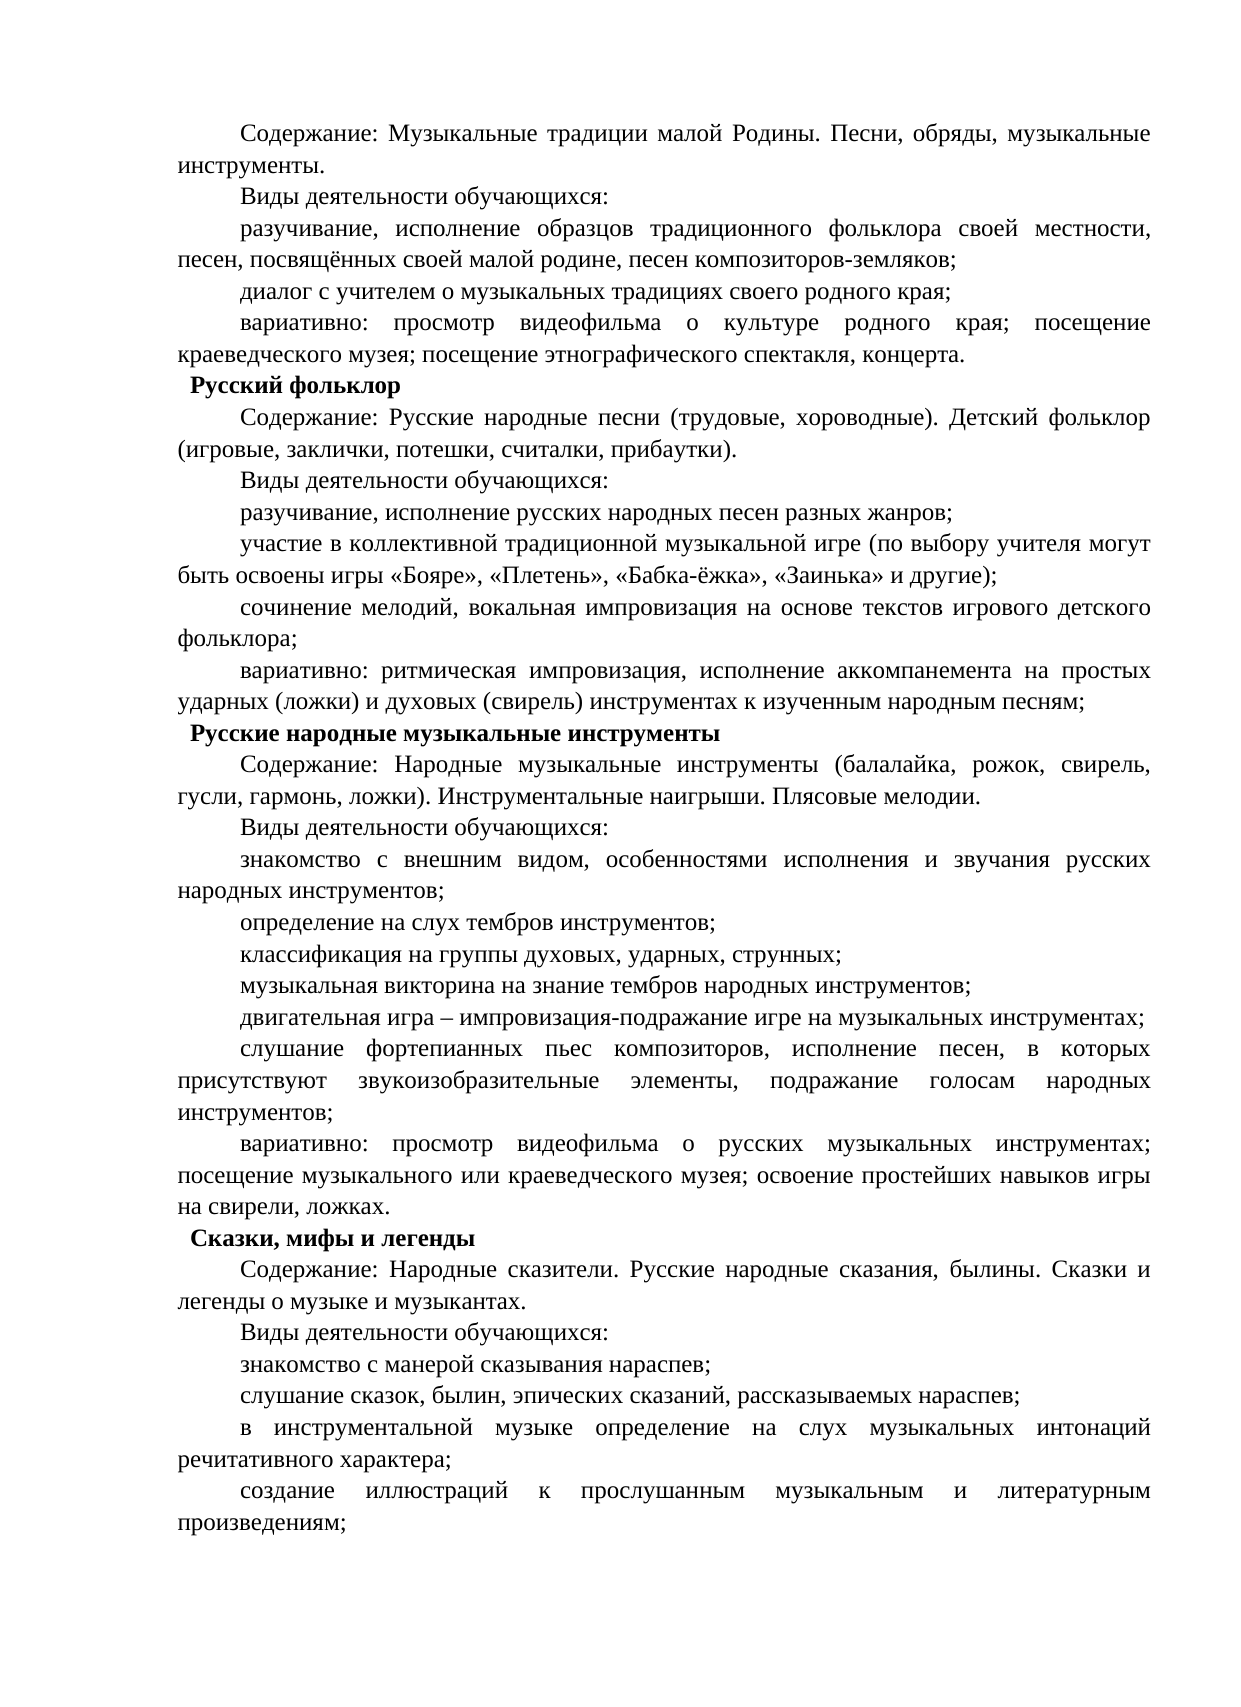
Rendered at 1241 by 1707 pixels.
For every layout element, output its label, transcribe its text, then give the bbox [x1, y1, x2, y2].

text Виды деятельности обучающихся: [177, 465, 1152, 494]
text участие в коллективной традиционной музыкальной игре (по выбору учителя могут быть освоены игры «Бояре», «Плетень», «Бабка-ёжка», «Заинька» и другие); [177, 528, 1152, 589]
text слушание сказок, былин, эпических сказаний, рассказываемых нараспев; [177, 1381, 1152, 1409]
text Содержание: Народные музыкальные инструменты (балалайка, рожок, свирель, гусли, гармонь, ложки). Инструментальные наигрыши. Плясовые мелодии. [177, 749, 1152, 810]
text Русские народные музыкальные инструменты [190, 718, 1152, 747]
text Содержание: Русские народные песни (трудовые, хороводные). Детский фольклор (игровые, заклички, потешки, считалки, прибаутки). [177, 402, 1152, 462]
text Содержание: Музыкальные традиции малой Родины. Песни, обряды, музыкальные инструменты. [177, 118, 1152, 178]
text вариативно: просмотр видеофильма о русских музыкальных инструментах; посещение музыкального или краеведческого музея; освоение простейших навыков игры на свирели, ложках. [177, 1128, 1152, 1220]
text сочинение мелодий, вокальная импровизация на основе текстов игрового детского фольклора; [177, 592, 1152, 652]
text Содержание: Народные сказители. Русские народные сказания, былины. Сказки и легенды о музыке и музыкантах. [177, 1254, 1152, 1315]
text знакомство с внешним видом, особенностями исполнения и звучания русских народных инструментов; [177, 844, 1152, 904]
text знакомство с манерой сказывания нараспев; [177, 1349, 1152, 1378]
text вариативно: ритмическая импровизация, исполнение аккомпанемента на простых ударных (ложки) и духовых (свирель) инструментах к изученным народным песням; [177, 655, 1152, 715]
text Русский фольклор [190, 371, 1152, 399]
text определение на слух тембров инструментов; [177, 907, 1152, 936]
text вариативно: просмотр видеофильма о культуре родного края; посещение краеведческого музея; посещение этнографического спектакля, концерта. [177, 307, 1152, 368]
text музыкальная викторина на знание тембров народных инструментов; [177, 970, 1152, 999]
text слушание фортепианных пьес композиторов, исполнение песен, в которых присутствуют звукоизобразительные элементы, подражание голосам народных инструментов; [177, 1033, 1152, 1125]
text Виды деятельности обучающихся: [177, 1317, 1152, 1346]
text в инструментальной музыке определение на слух музыкальных интонаций речитативного характера; [177, 1412, 1152, 1472]
text классификация на группы духовых, ударных, струнных; [177, 939, 1152, 967]
text Виды деятельности обучающихся: [177, 181, 1152, 210]
text создание иллюстраций к прослушанным музыкальным и литературным произведениям; [177, 1475, 1152, 1536]
text разучивание, исполнение русских народных песен разных жанров; [177, 497, 1152, 526]
text Сказки, мифы и легенды [190, 1223, 1152, 1252]
text разучивание, исполнение образцов традиционного фольклора своей местности, песен, посвящённых своей малой родине, песен композиторов-земляков; [177, 213, 1152, 273]
text диалог с учителем о музыкальных традициях своего родного края; [177, 276, 1152, 305]
text Виды деятельности обучающихся: [177, 812, 1152, 841]
text двигательная игра – импровизация-подражание игре на музыкальных инструментах; [177, 1002, 1152, 1031]
